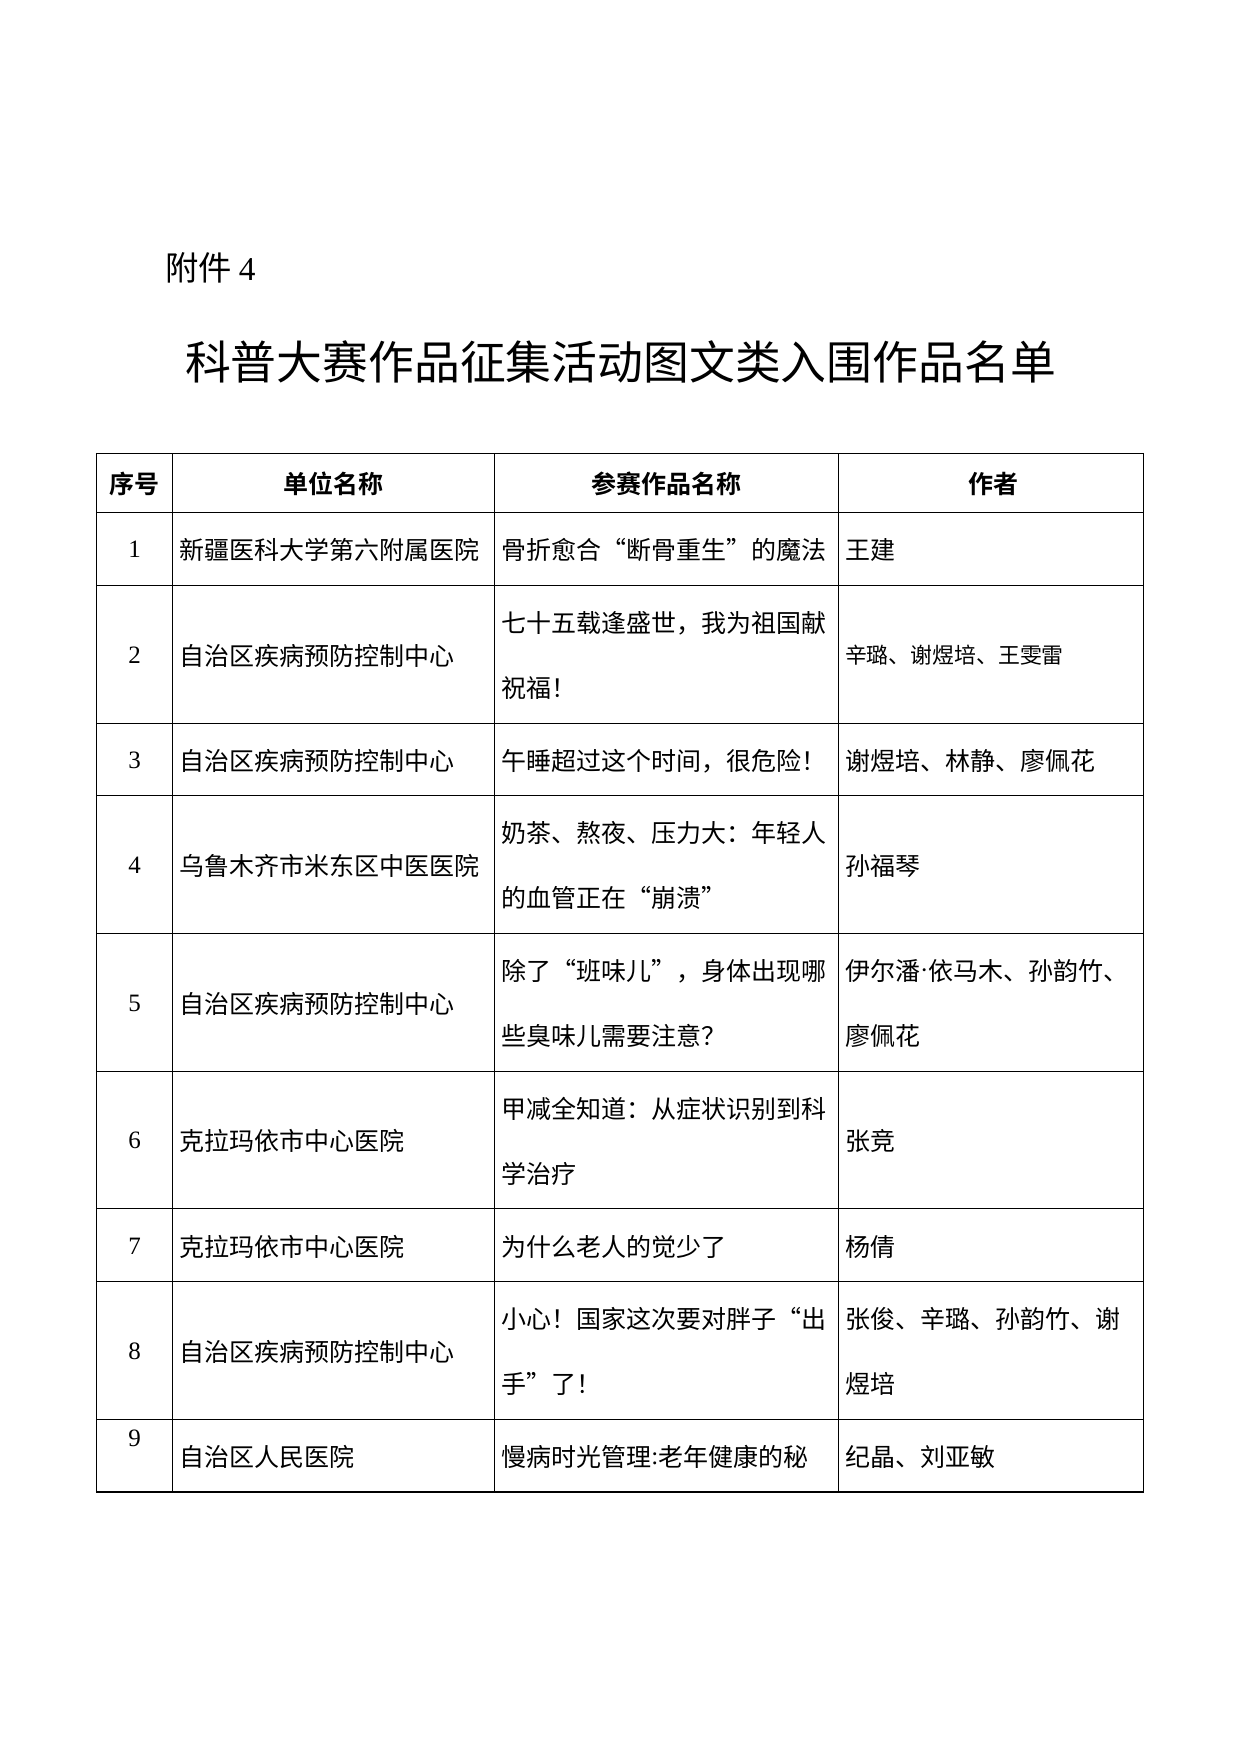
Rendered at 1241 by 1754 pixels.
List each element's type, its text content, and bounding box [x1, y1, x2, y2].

table_cell 张竞 [839, 1072, 1143, 1208]
text 附件4 [165, 233, 1075, 298]
table_cell 王建 [839, 513, 1143, 585]
table_cell 慢病时光管理:老年健康的秘密武器 [495, 1420, 838, 1491]
table_cell 2 [97, 586, 172, 722]
table_cell 伊尔潘·依马木、孙韵竹、廖佩花 [839, 934, 1143, 1071]
text 科普大赛作品征集活动图文类入围作品名单 [165, 310, 1075, 408]
table_cell 新疆医科大学第六附属医院 [173, 513, 494, 585]
table_header 作者 [839, 454, 1143, 512]
table_cell 午睡超过这个时间，很危险！ [495, 724, 838, 795]
table_cell 自治区疾病预防控制中心 [173, 586, 494, 722]
table_cell 小心！国家这次要对胖子“出手”了！ [495, 1282, 838, 1419]
table_header 参赛作品名称 [495, 454, 838, 512]
table_cell 自治区疾病预防控制中心 [173, 724, 494, 795]
table_cell 除了“班味儿”，身体出现哪些臭味儿需要注意？ [495, 934, 838, 1071]
table_cell 9 [97, 1420, 172, 1491]
table_cell 乌鲁木齐市米东区中医医院 [173, 796, 494, 933]
table_cell 杨倩 [839, 1209, 1143, 1281]
table_cell 孙福琴 [839, 796, 1143, 933]
table_cell 张俊、辛璐、孙韵竹、谢煜培 [839, 1282, 1143, 1419]
table_header 单位名称 [173, 454, 494, 512]
table_cell 自治区疾病预防控制中心 [173, 1282, 494, 1419]
table_cell 4 [97, 796, 172, 933]
table_cell 8 [97, 1282, 172, 1419]
table_cell 1 [97, 513, 172, 585]
table_cell 7 [97, 1209, 172, 1281]
table_cell 谢煜培、林静、廖佩花 [839, 724, 1143, 795]
table_cell 纪晶、刘亚敏 [839, 1420, 1143, 1491]
table_cell 甲减全知道：从症状识别到科学治疗 [495, 1072, 838, 1208]
table_cell 为什么老人的觉少了 [495, 1209, 838, 1281]
table_cell 奶茶、熬夜、压力大：年轻人的血管正在“崩溃” [495, 796, 838, 933]
table_cell 辛璐、谢煜培、王雯雷 [839, 586, 1143, 722]
table_cell 6 [97, 1072, 172, 1208]
table_cell 自治区疾病预防控制中心 [173, 934, 494, 1071]
table_cell 自治区人民医院 [173, 1420, 494, 1491]
table_cell 七十五载逢盛世，我为祖国献祝福！ [495, 586, 838, 722]
table_cell 骨折愈合“断骨重生”的魔法 [495, 513, 838, 585]
table_cell 5 [97, 934, 172, 1071]
table_cell 克拉玛依市中心医院 [173, 1209, 494, 1281]
table_cell 克拉玛依市中心医院 [173, 1072, 494, 1208]
table_cell 3 [97, 724, 172, 795]
table_header 序号 [97, 454, 172, 512]
